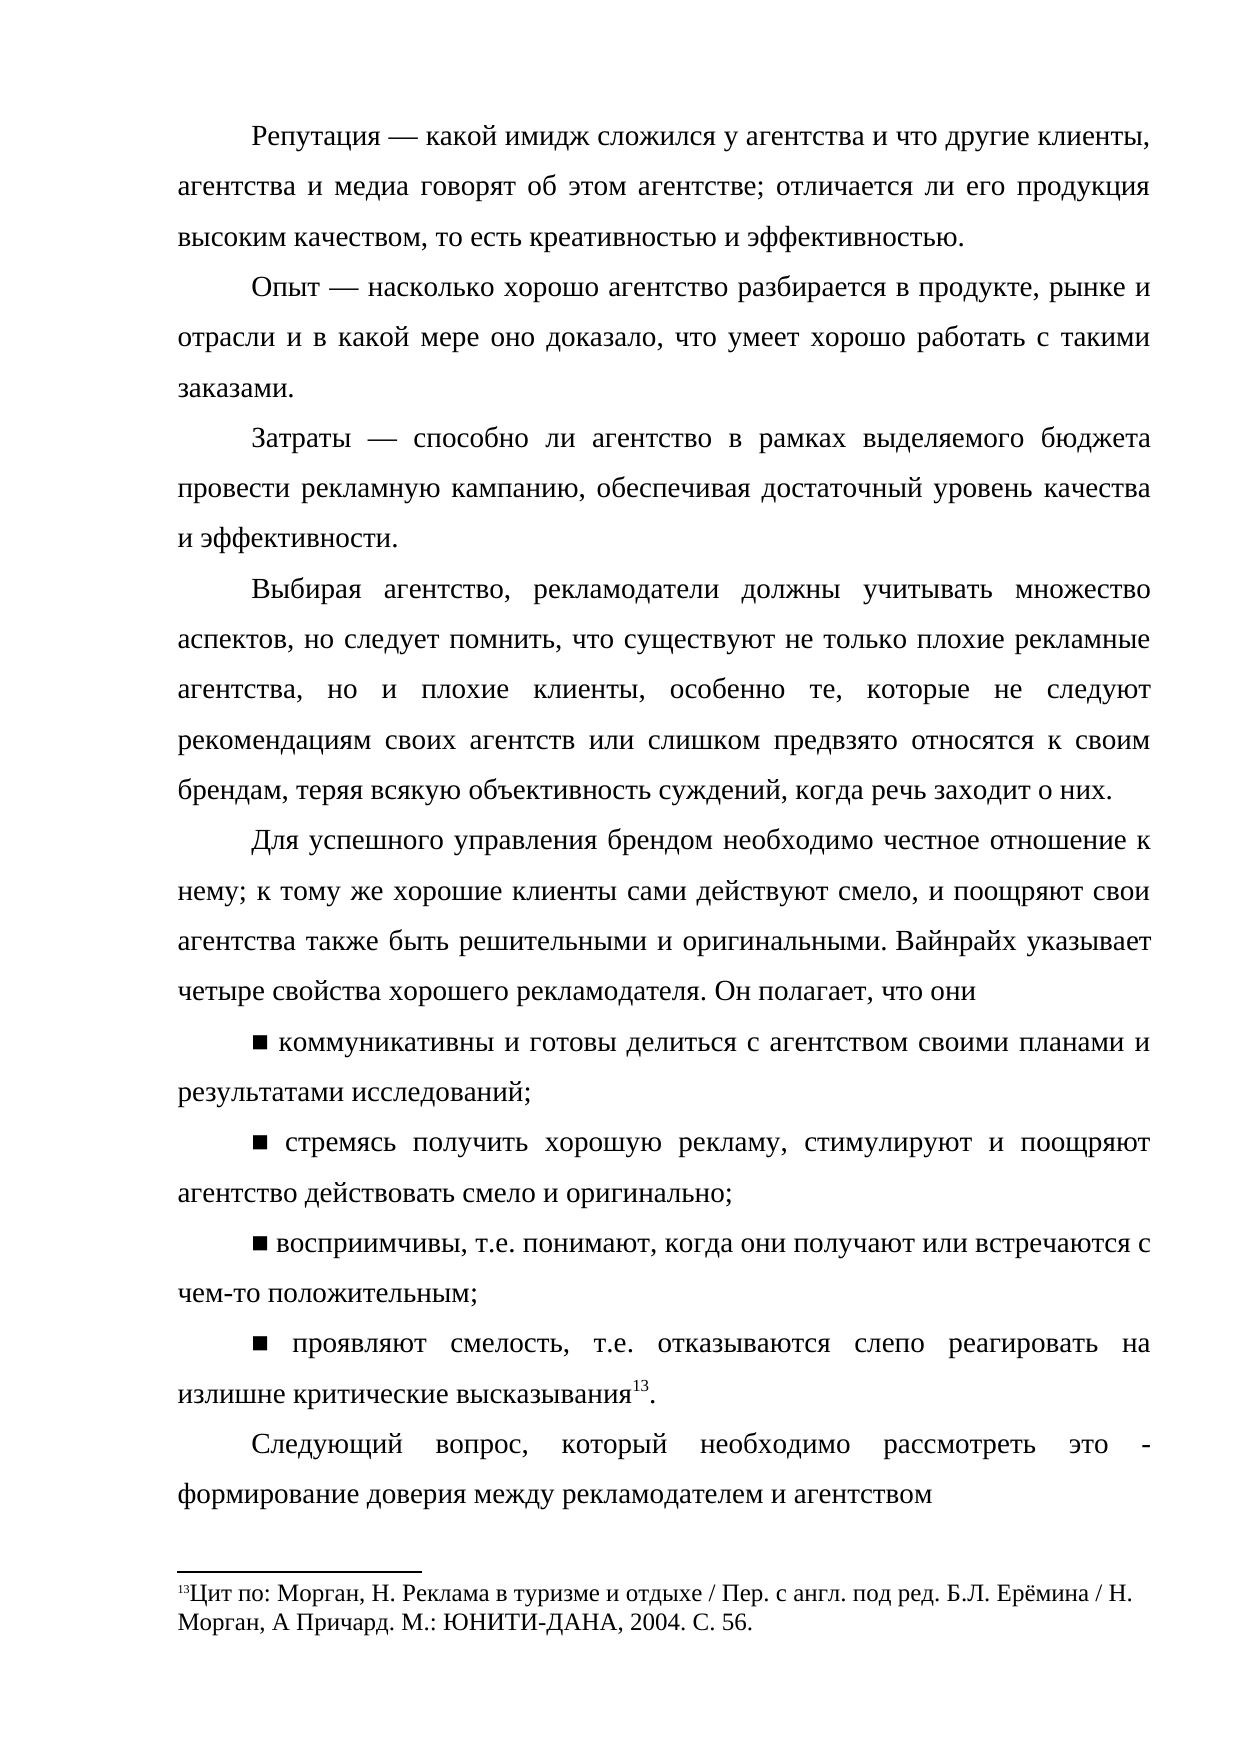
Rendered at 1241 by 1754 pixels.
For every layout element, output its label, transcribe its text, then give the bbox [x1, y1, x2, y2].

text ■ восприимчивы, т.е. понимают, когда они получают или встречаются с чем-то положительным; [177, 1225, 1152, 1309]
text ■ стремясь получить хорошую рекламу, стимулируют и поощряют агентство действовать смело и оригинально; [177, 1124, 1152, 1208]
text Выбирая агентство, рекламодатели должны учитывать множество аспектов, но следует помнить, что существуют не только плохие рекламные агентства, но и плохие клиенты, особенно те, которые не следуют рекомендациям своих агентств или слишком предвзято относятся к своим брендам, теряя всякую объективность суждений, когда речь заходит о них. [177, 571, 1152, 806]
text Затраты — способно ли агентство в рамках выделяемого бюджета провести рекламную кампанию, обеспечивая достаточный уровень качества и эффективности. [177, 420, 1152, 554]
text Для успешного управления брендом необходимо честное отношение к нему; к тому же хорошие клиенты сами действуют смело, и поощряют свои агентства также быть решительными и оригинальными. Вайнрайх указывает четыре свойства хорошего рекламодателя. Он полагает, что они [177, 822, 1152, 1007]
text Опыт — насколько хорошо агентство разбирается в продукте, рынке и отрасли и в какой мере оно доказало, что умеет хорошо работать с такими заказами. [177, 269, 1152, 403]
text ■ коммуникативны и готовы делиться с агентством своими планами и результатами исследований; [177, 1024, 1152, 1108]
text Следующий вопрос, который необходимо рассмотреть это - формирование доверия между рекламодателем и агентством [177, 1426, 1152, 1510]
text Репутация — какой имидж сложился у агентства и что другие клиенты, агентства и медиа говорят об этом агентстве; отличается ли его продукция высоким качеством, то есть креативностью и эффективностью. [177, 118, 1152, 252]
text ■ проявляют смелость, т.е. отказываются слепо реагировать на излишне критические высказывания. [177, 1326, 1152, 1409]
